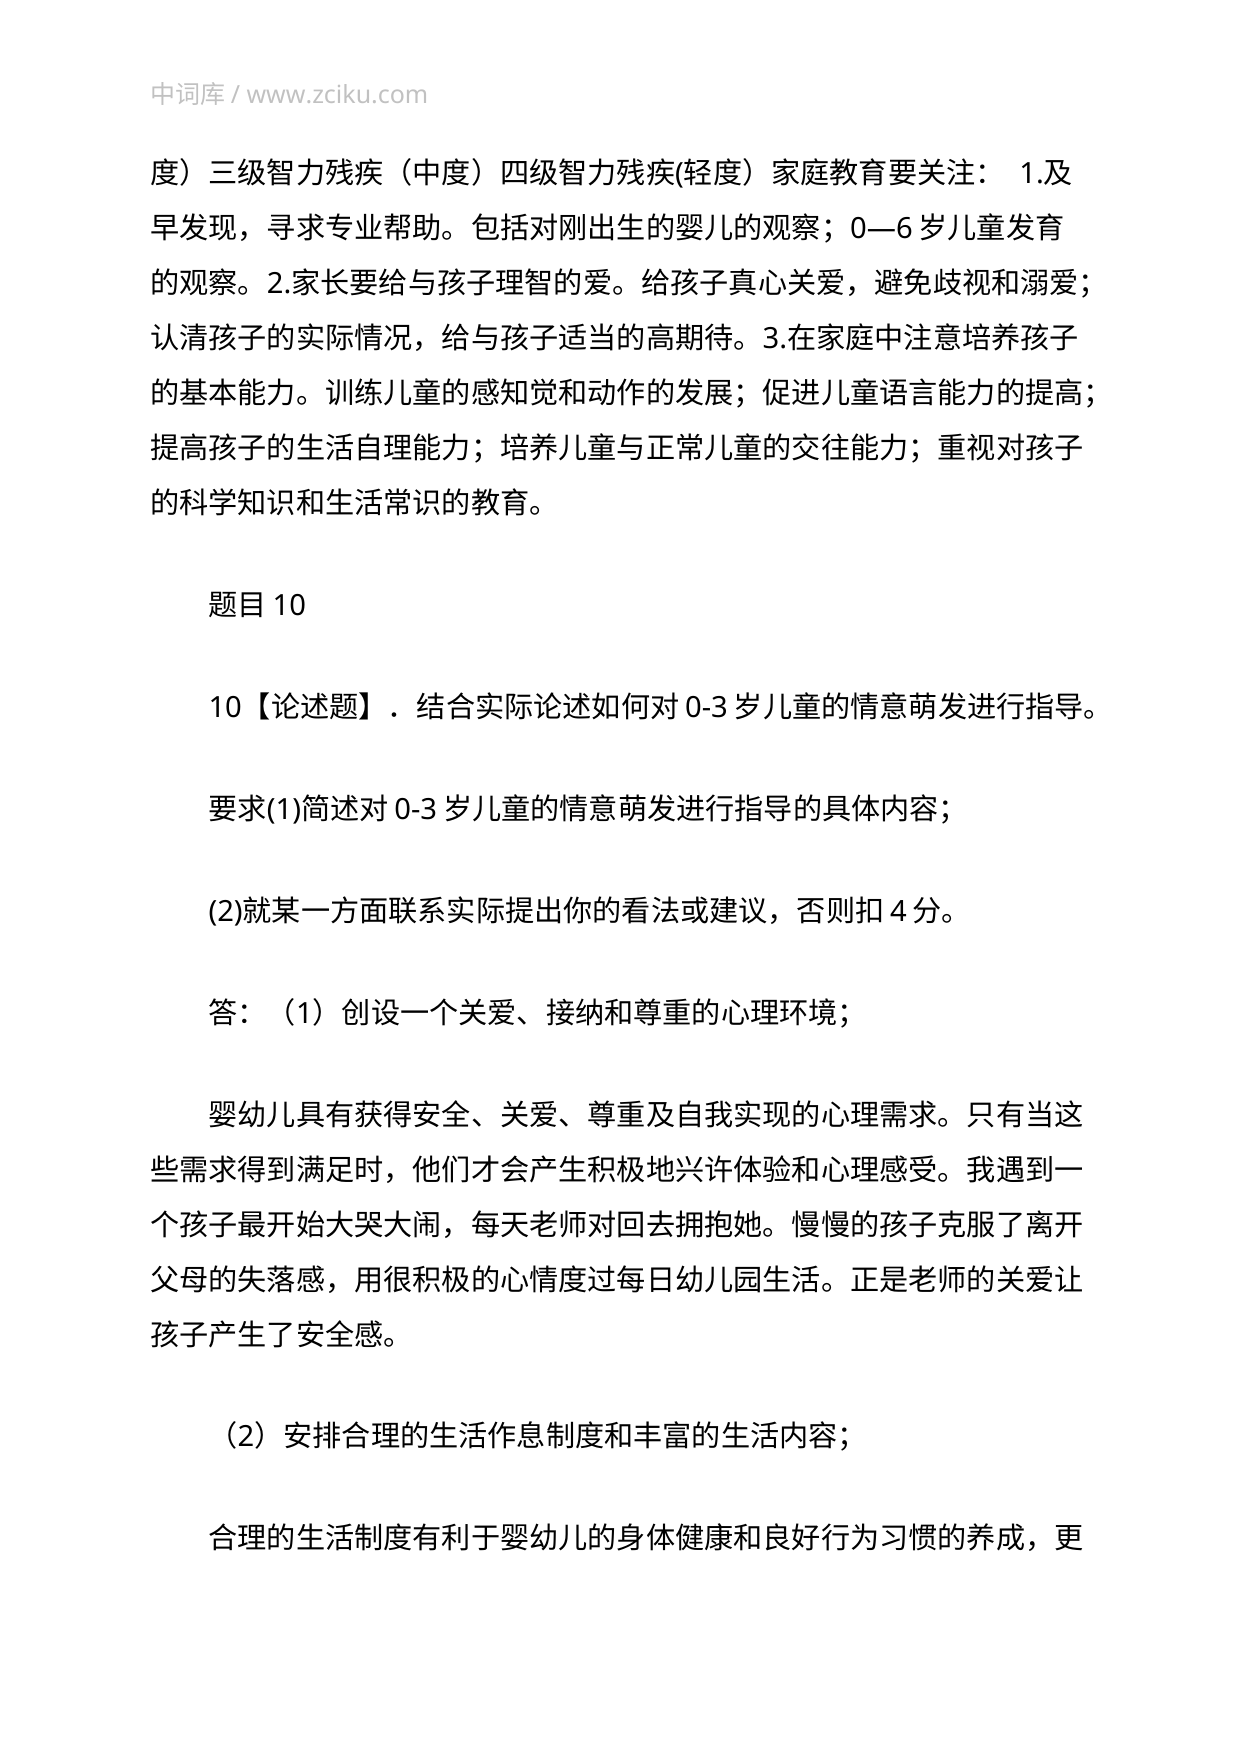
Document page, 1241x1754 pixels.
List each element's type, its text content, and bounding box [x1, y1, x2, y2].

text 10【论述题】．结合实际论述如何对0-3岁儿童的情意萌发进行指导。 [150, 683, 1090, 726]
text （2）安排合理的生活作息制度和丰富的生活内容； [150, 1413, 1090, 1455]
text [150, 1515, 1090, 1557]
text 题目10 [150, 582, 1090, 624]
text (2)就某一方面联系实际提出你的看法或建议，否则扣4分。 [150, 887, 1090, 930]
text 要求(1)简述对0-3岁儿童的情意萌发进行指导的具体内容； [150, 786, 1090, 828]
text 婴幼儿具有获得安全、关爱、尊重及自我实现的心理需求。只有当这些需求得到满足时，他们才会产生积极地兴许体验和心理感受。我遇到一个孩子最开始大哭大闹，每天老师对回去拥抱她。慢慢的孩子克服了离开父母的失落感，用很积极的心情度过每日幼儿园生活。正是老师的关爱让孩子产生了安全感。 [150, 1091, 1090, 1353]
text 答：（1）创设一个关爱、接纳和尊重的心理环境； [150, 989, 1090, 1032]
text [150, 150, 1090, 522]
